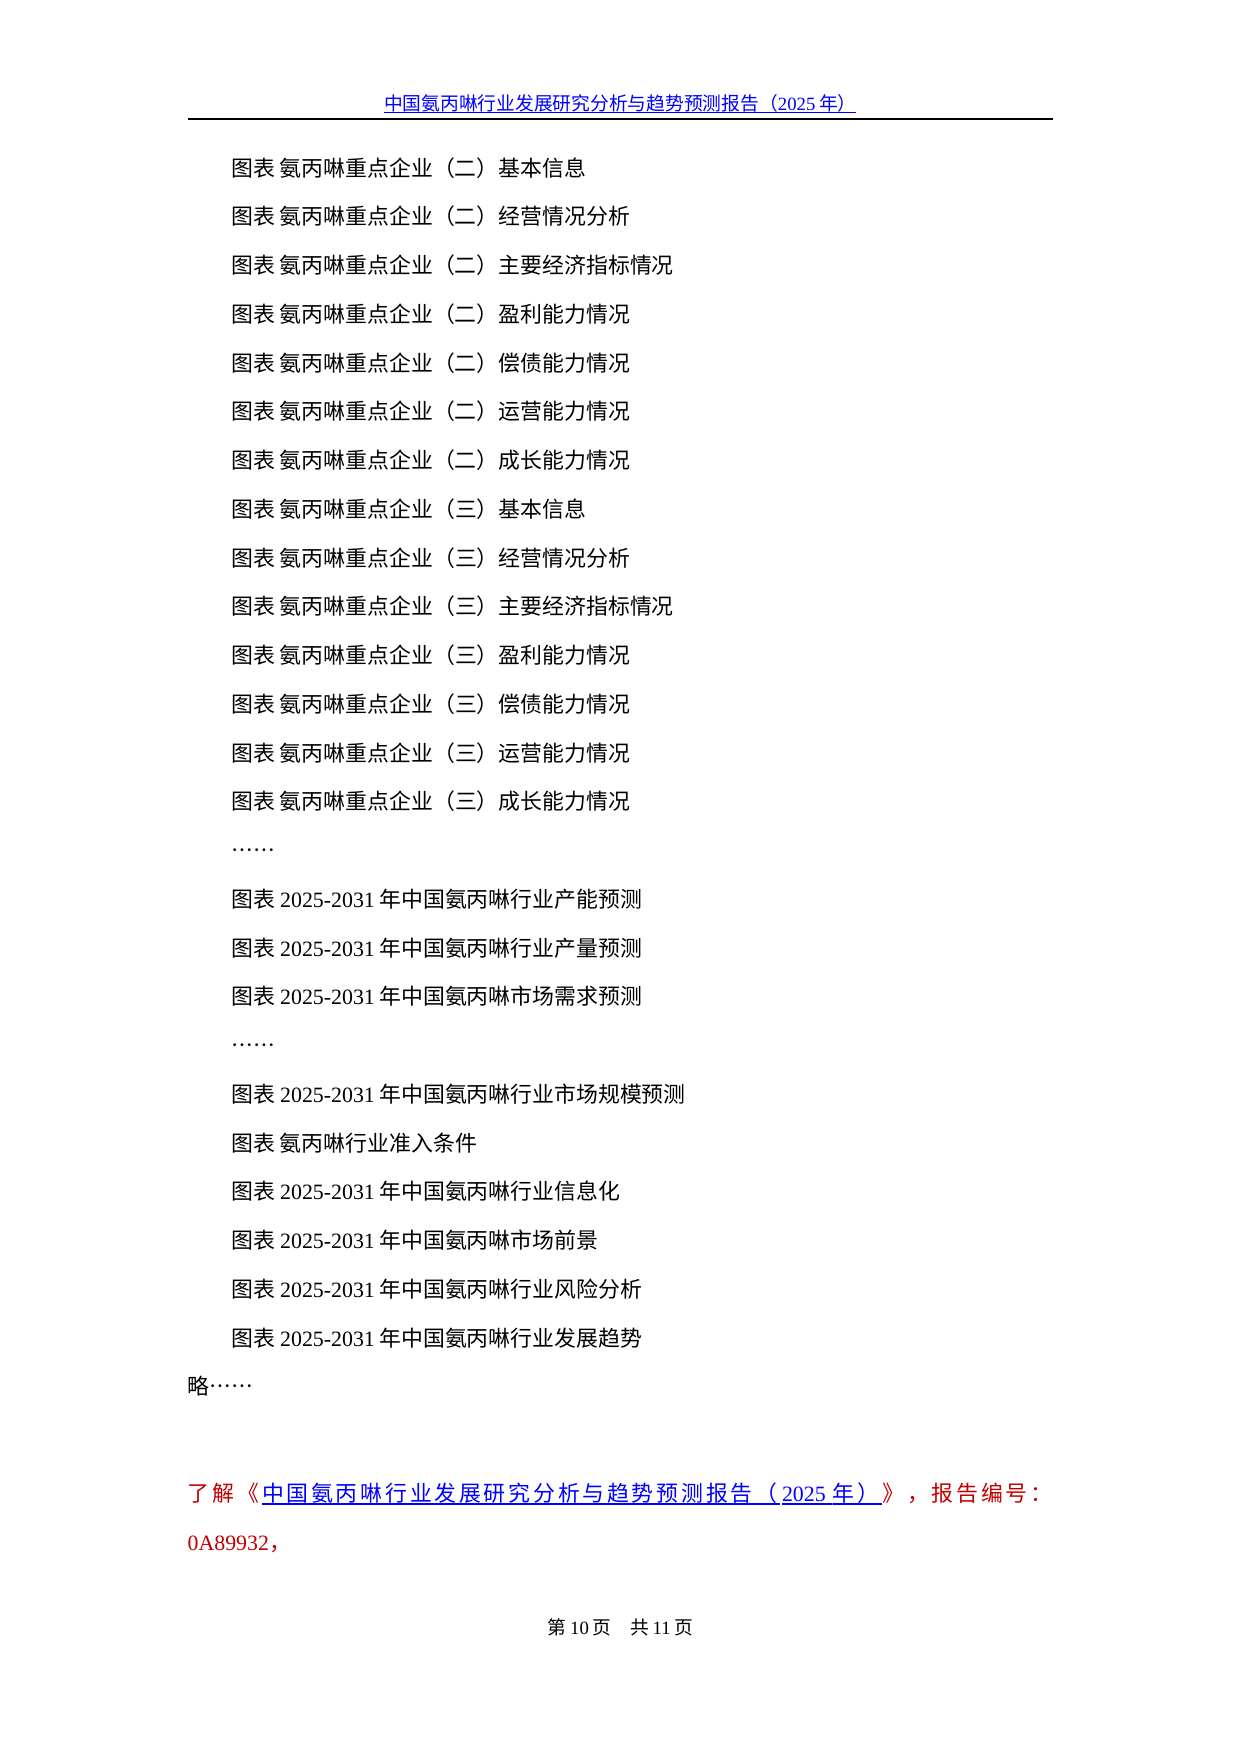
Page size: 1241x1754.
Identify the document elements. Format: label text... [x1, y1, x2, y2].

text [187, 150, 1053, 1401]
text 了解《中国氨丙啉行业发展研究分析与趋势预测报告（2025年）》，报告编号：0A89932， [187, 1475, 1053, 1557]
